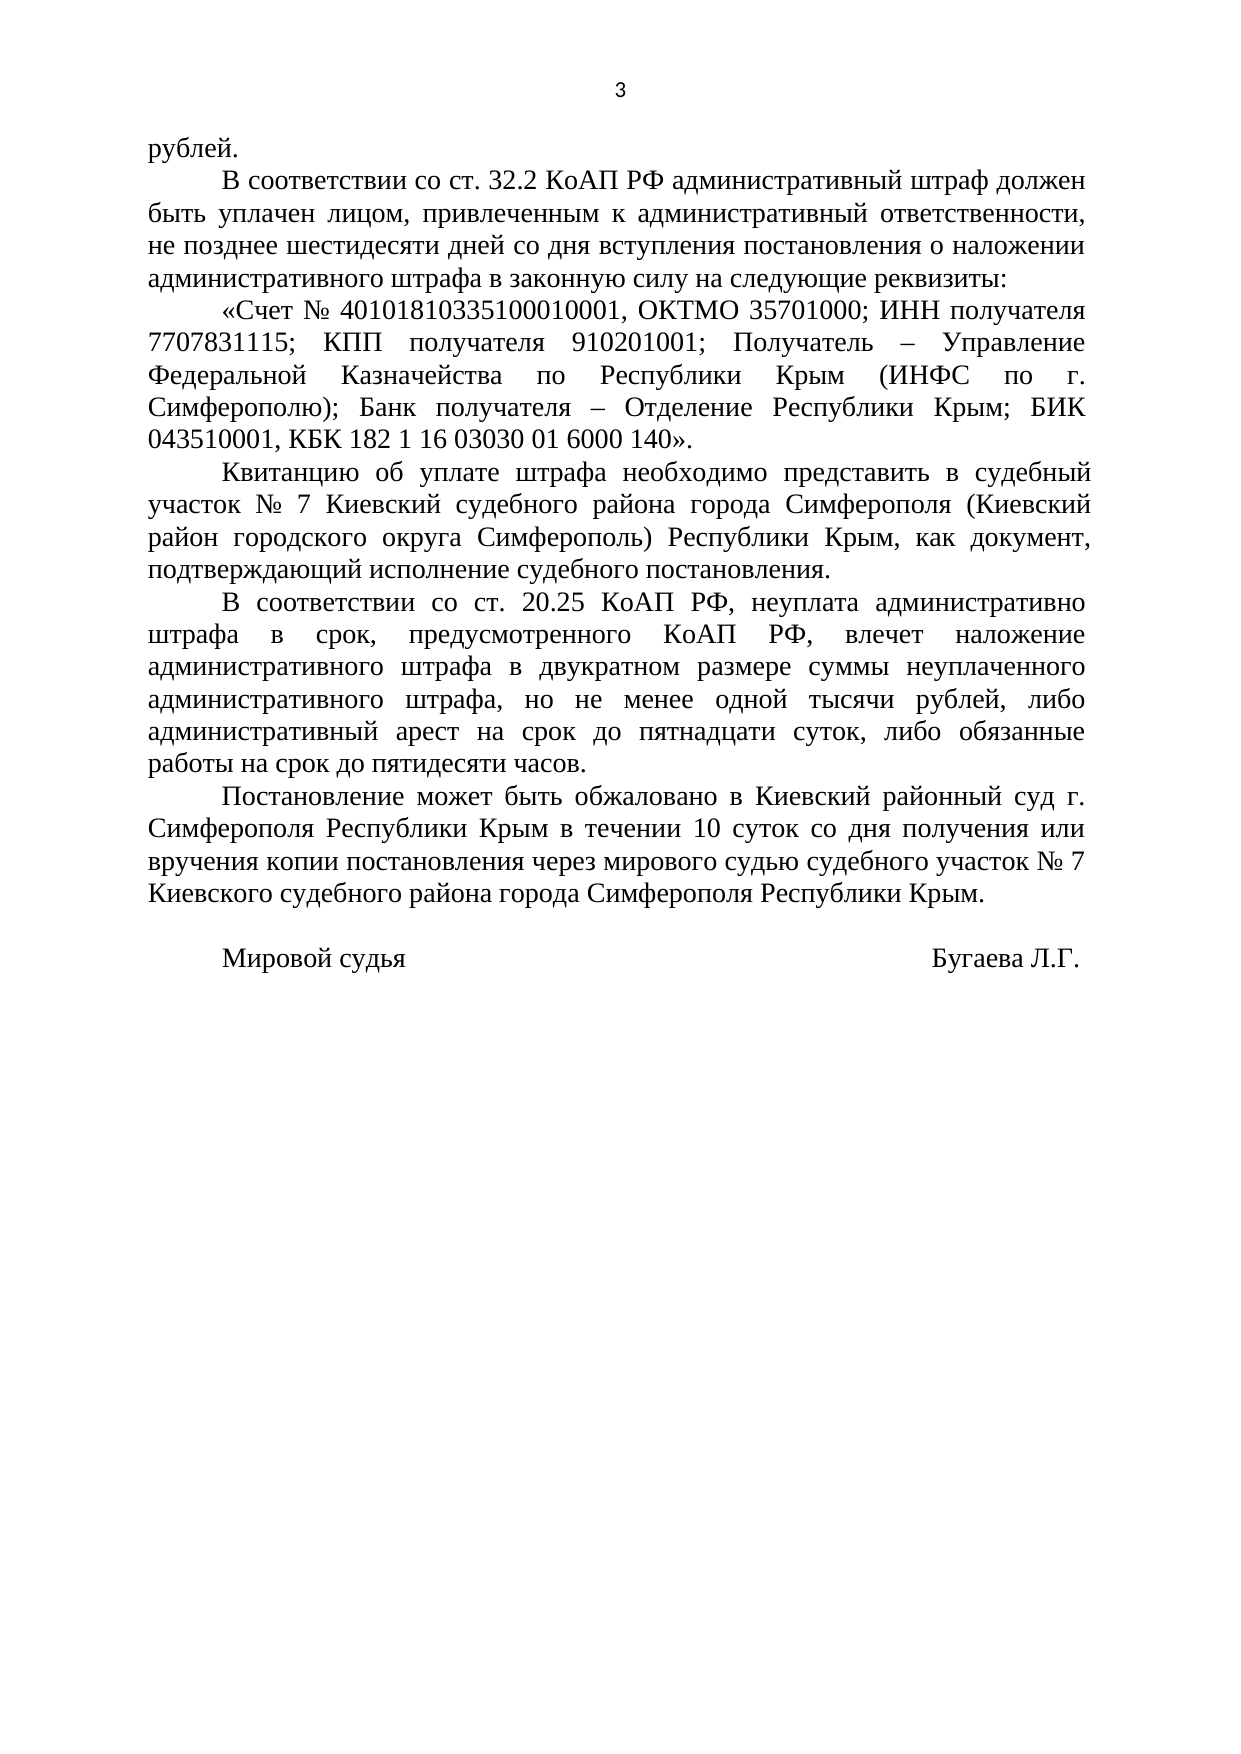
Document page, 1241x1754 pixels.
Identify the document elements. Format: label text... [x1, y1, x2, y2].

text Мировой судья Бугаева Л.Г. [148, 941, 1092, 973]
text Квитанцию об уплате штрафа необходимо представить в судебный участок № 7 Киевский судебного района города Симферополя (Киевский район городского округа Симферополь) Республики Крым, как документ, подтверждающий исполнение судебного постановления. [148, 455, 1092, 584]
text В соответствии со ст. 32.2 КоАП РФ административный штраф должен быть уплачен лицом, привлеченным к административный ответственности, не позднее шестидесяти дней со дня вступления постановления о наложении административного штрафа в законную силу на следующие реквизиты: [148, 163, 1087, 293]
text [148, 131, 1087, 163]
text В соответствии со ст. 20.25 КоАП РФ, неуплата административно штрафа в срок, предусмотренного КоАП РФ, влечет наложение административного штрафа в двукратном размере суммы неуплаченного административного штрафа, но не менее одной тысячи рублей, либо административный арест на срок до пятнадцати суток, либо обязанные работы на срок до пятидесяти часов. [148, 584, 1087, 779]
text Постановление может быть обжаловано в Киевский районный суд г. Симферополя Республики Крым в течении 10 суток со дня получения или вручения копии постановления через мирового судью судебного участок № 7 Киевского судебного района города Симферополя Республики Крым. [148, 779, 1087, 908]
text «Счет № 40101810335100010001, ОКТМО 35701000; ИНН получателя 7707831115; КПП получателя 910201001; Получатель – Управление Федеральной Казначейства по Республики Крым (ИНФС по г. Симферополю); Банк получателя – Отделение Республики Крым; БИК 043510001, КБК 182 1 16 03030 01 6000 140». [148, 293, 1087, 455]
